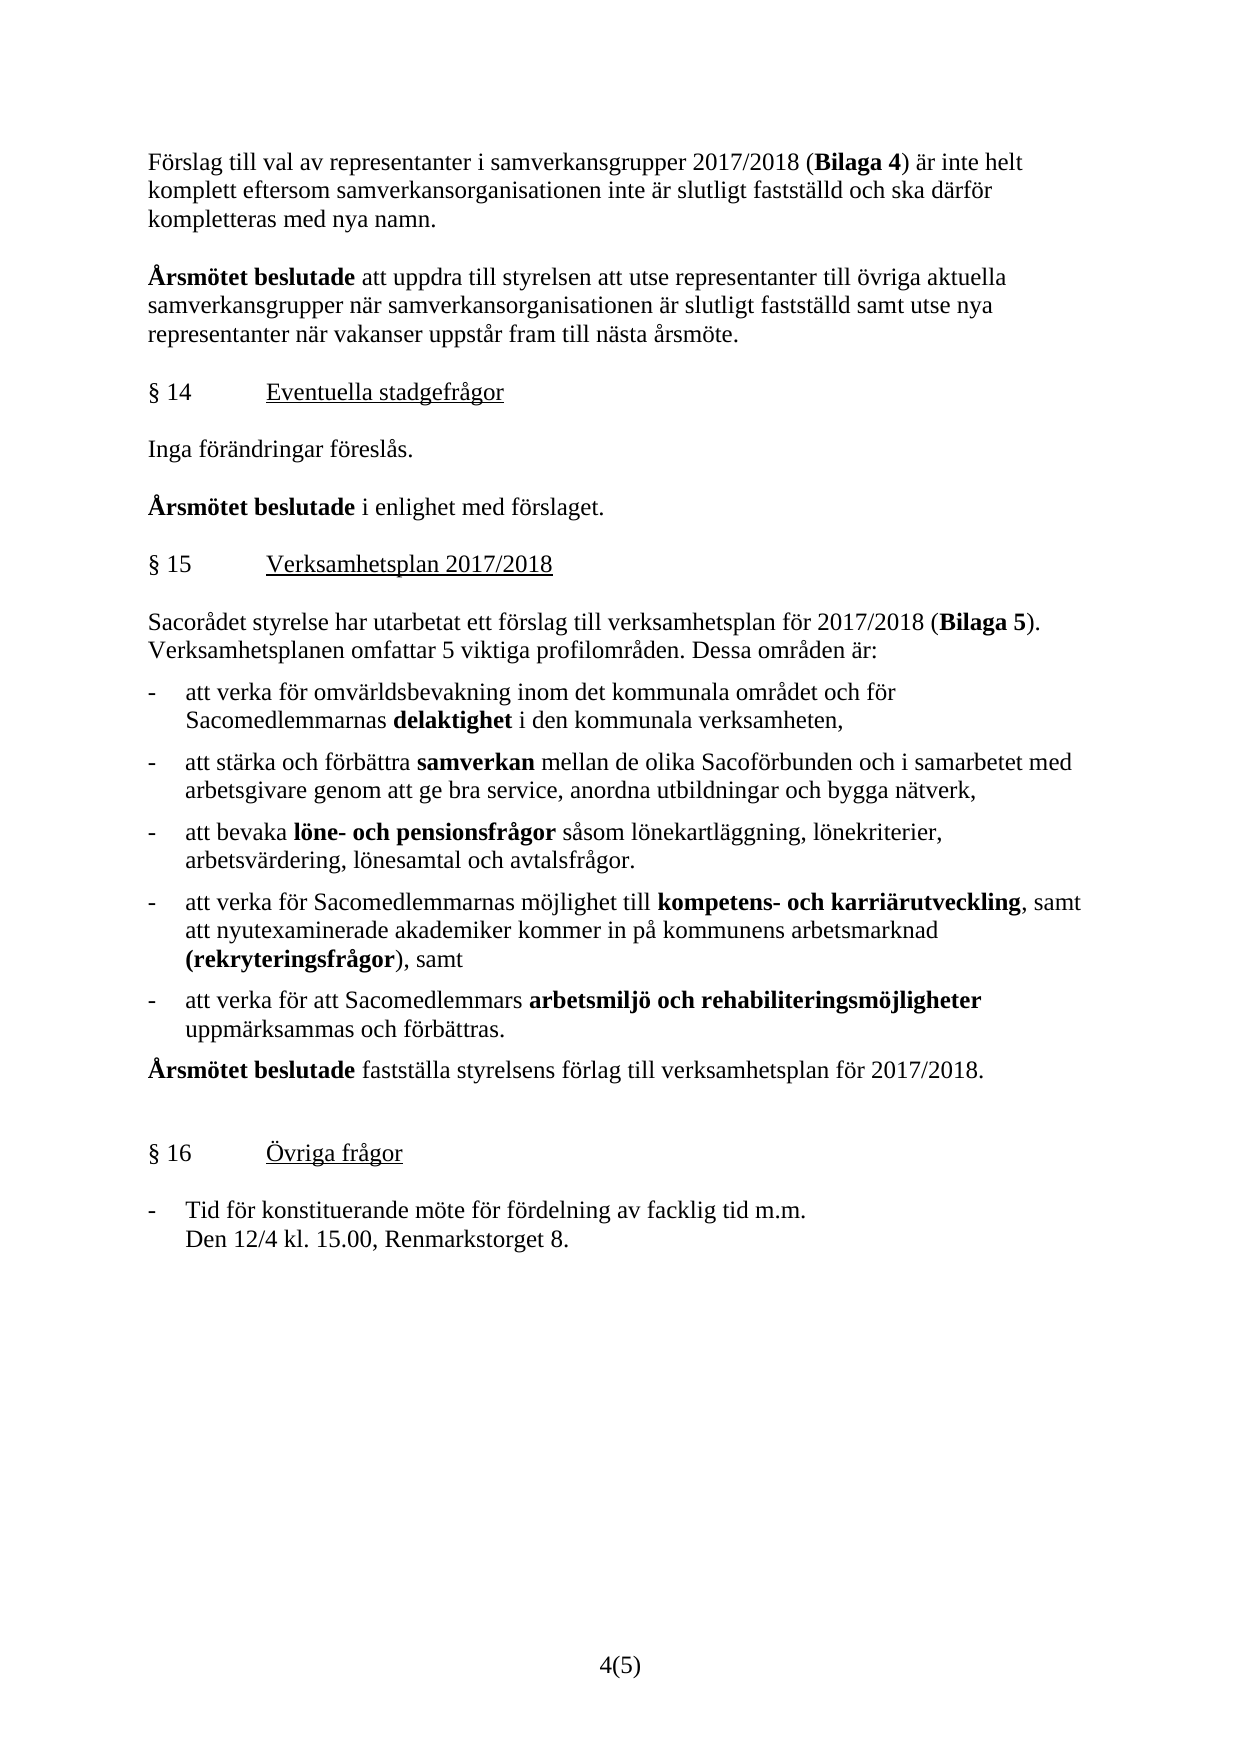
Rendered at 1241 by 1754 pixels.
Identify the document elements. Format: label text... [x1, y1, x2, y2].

text § 14 Eventuella stadgefrågor [148, 377, 1092, 406]
text Årsmötet beslutade fastställa styrelsens förlag till verksamhetsplan för 2017/2018. [148, 1056, 1092, 1084]
text Årsmötet beslutade i enlighet med förslaget. [148, 492, 1092, 521]
text § 15 Verksamhetsplan 2017/2018 [148, 549, 1092, 578]
list att bevaka löne- och pensionsfrågor såsom lönekartläggning, lönekriterier, arbetsvärdering, lönesamtal och avtalsfrågor. [148, 817, 1092, 874]
text Sacorådet styrelse har utarbetat ett förslag till verksamhetsplan för 2017/2018 (Bilaga 5). Verksamhetsplanen omfattar 5 viktiga profilområden. Dessa områden är: [148, 607, 1092, 664]
text Den 12/4 kl. 15.00, Renmarkstorget 8. [185, 1224, 1092, 1253]
text Inga förändringar föreslås. [148, 434, 1092, 463]
text Förslag till val av representanter i samverkansgrupper 2017/2018 (Bilaga 4) är inte helt komplett eftersom samverkansorganisationen inte är slutligt fastställd och ska därför kompletteras med nya namn. [148, 147, 1092, 233]
text Årsmötet beslutade att uppdra till styrelsen att utse representanter till övriga aktuella samverkansgrupper när samverkansorganisationen är slutligt fastställd samt utse nya representanter när vakanser uppstår fram till nästa årsmöte. [148, 262, 1092, 348]
list § 16 Övriga frågor [148, 1138, 1092, 1167]
list att stärka och förbättra samverkan mellan de olika Sacoförbunden och i samarbetet med arbetsgivare genom att ge bra service, anordna utbildningar och bygga nätverk, [148, 747, 1092, 804]
list att verka för att Sacomedlemmars arbetsmiljö och rehabiliteringsmöjligheter uppmärksammas och förbättras. [148, 986, 1092, 1043]
text - att verka för omvärldsbevakning inom det kommunala området och för Sacomedlemmarnas delaktighet i den kommunala verksamheten, [148, 677, 1092, 734]
list Tid för konstituerande möte för fördelning av facklig tid m.m. [148, 1196, 1092, 1224]
list att verka för Sacomedlemmarnas möjlighet till kompetens- och karriärutveckling, samt att nyutexaminerade akademiker kommer in på kommunens arbetsmarknad (rekryteringsfrågor), samt [148, 887, 1092, 973]
